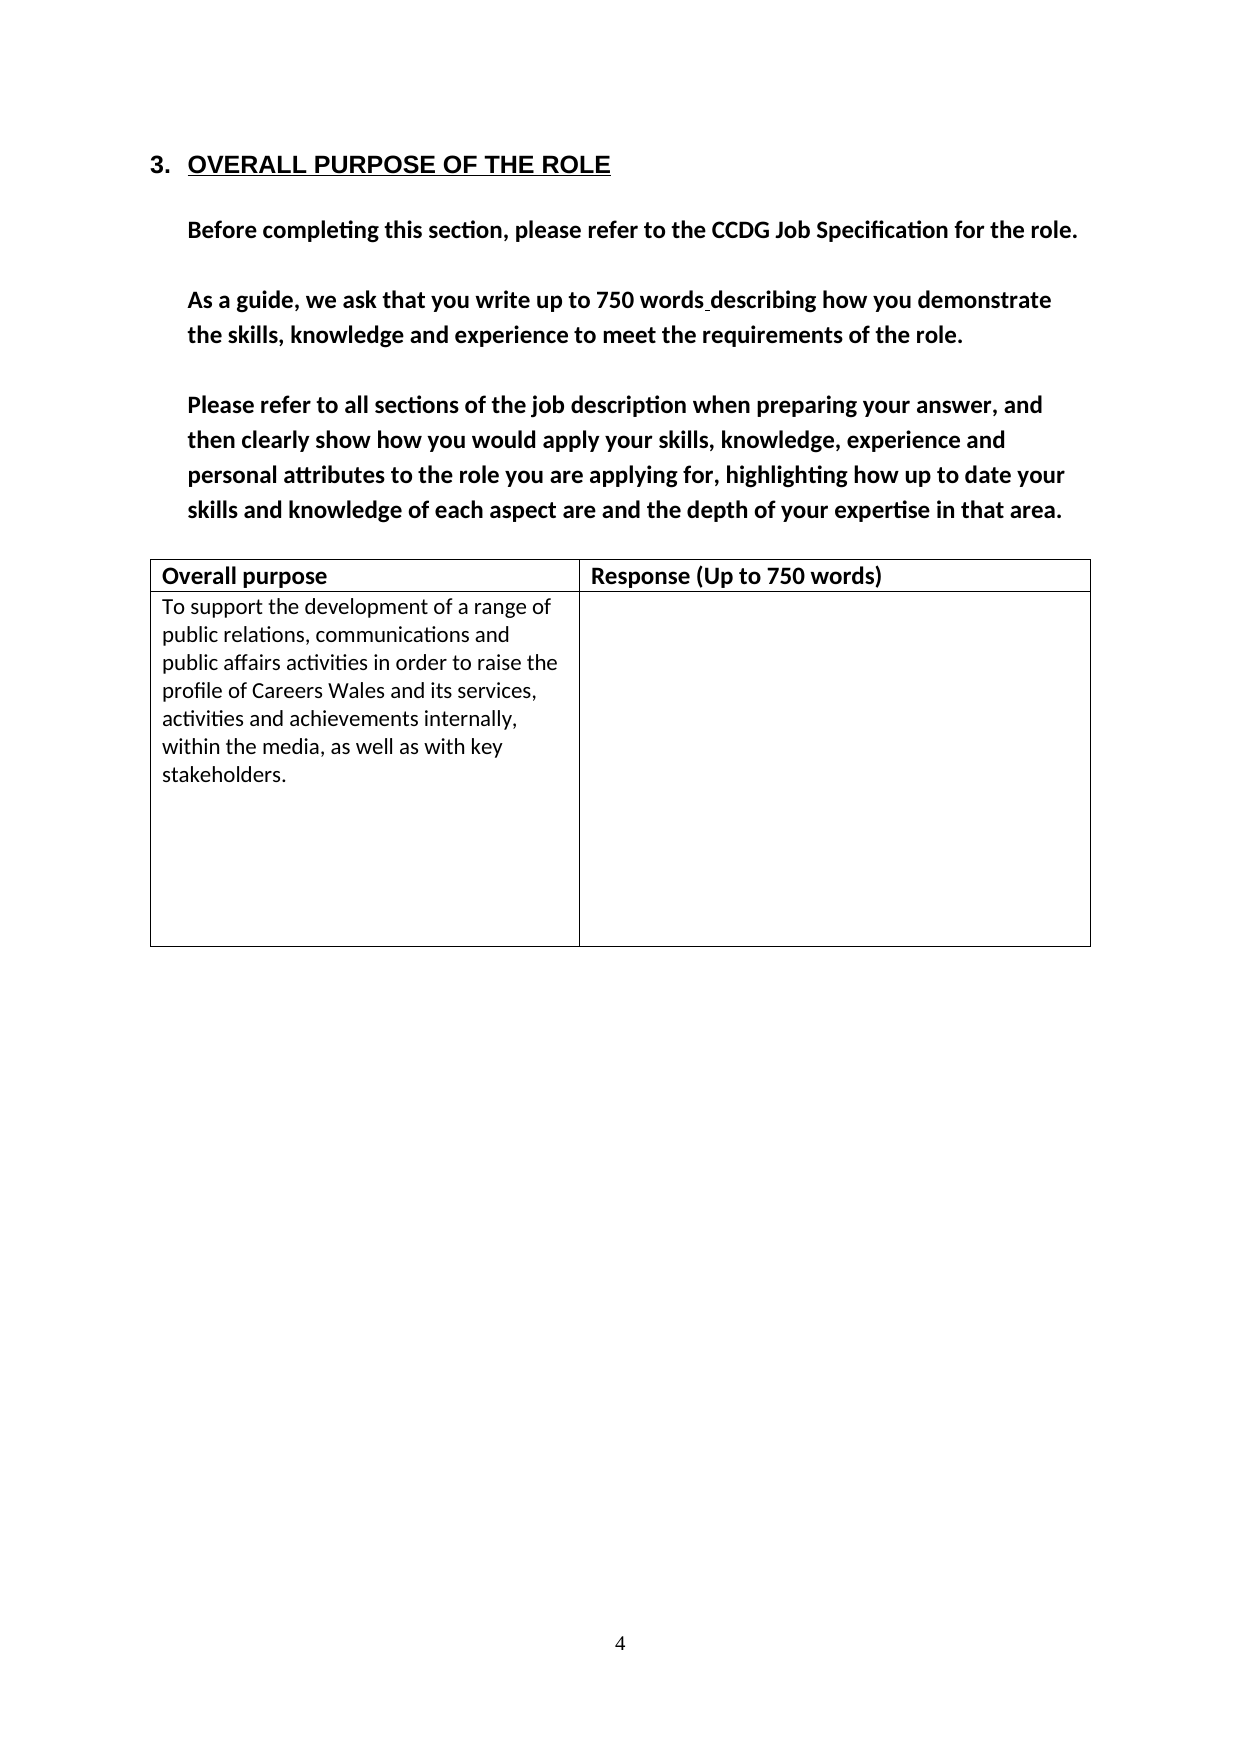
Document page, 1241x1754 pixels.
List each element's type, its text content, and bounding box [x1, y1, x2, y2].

table_header Overall purpose [151, 560, 579, 591]
text As a guide, we ask that you write up to 750 words describing how you demonstrate the skills, knowledge and experience to meet the requirements of the role. [187, 284, 1090, 349]
table_cell [580, 592, 1090, 946]
text Please refer to all sections of the job description when preparing your answer, and then clearly show how you would apply your skills, knowledge, experience and personal attributes to the role you are applying for, highlighting how up to date your skills and knowledge of each aspect are and the depth of your expertise in that area. [187, 389, 1090, 524]
table_cell To support the development of a range of public relations, communications and public affairs activities in order to raise the profile of Careers Wales and its services, activities and achievements internally, within the media, as well as with key stakeholders. [151, 592, 579, 946]
table_header Response (Up to 750 words) [580, 560, 1090, 591]
subtitle OVERALL PURPOSE OF THE ROLE [150, 150, 1090, 179]
text Before completing this section, please refer to the CCDG Job Specification for the role. [187, 214, 1090, 244]
